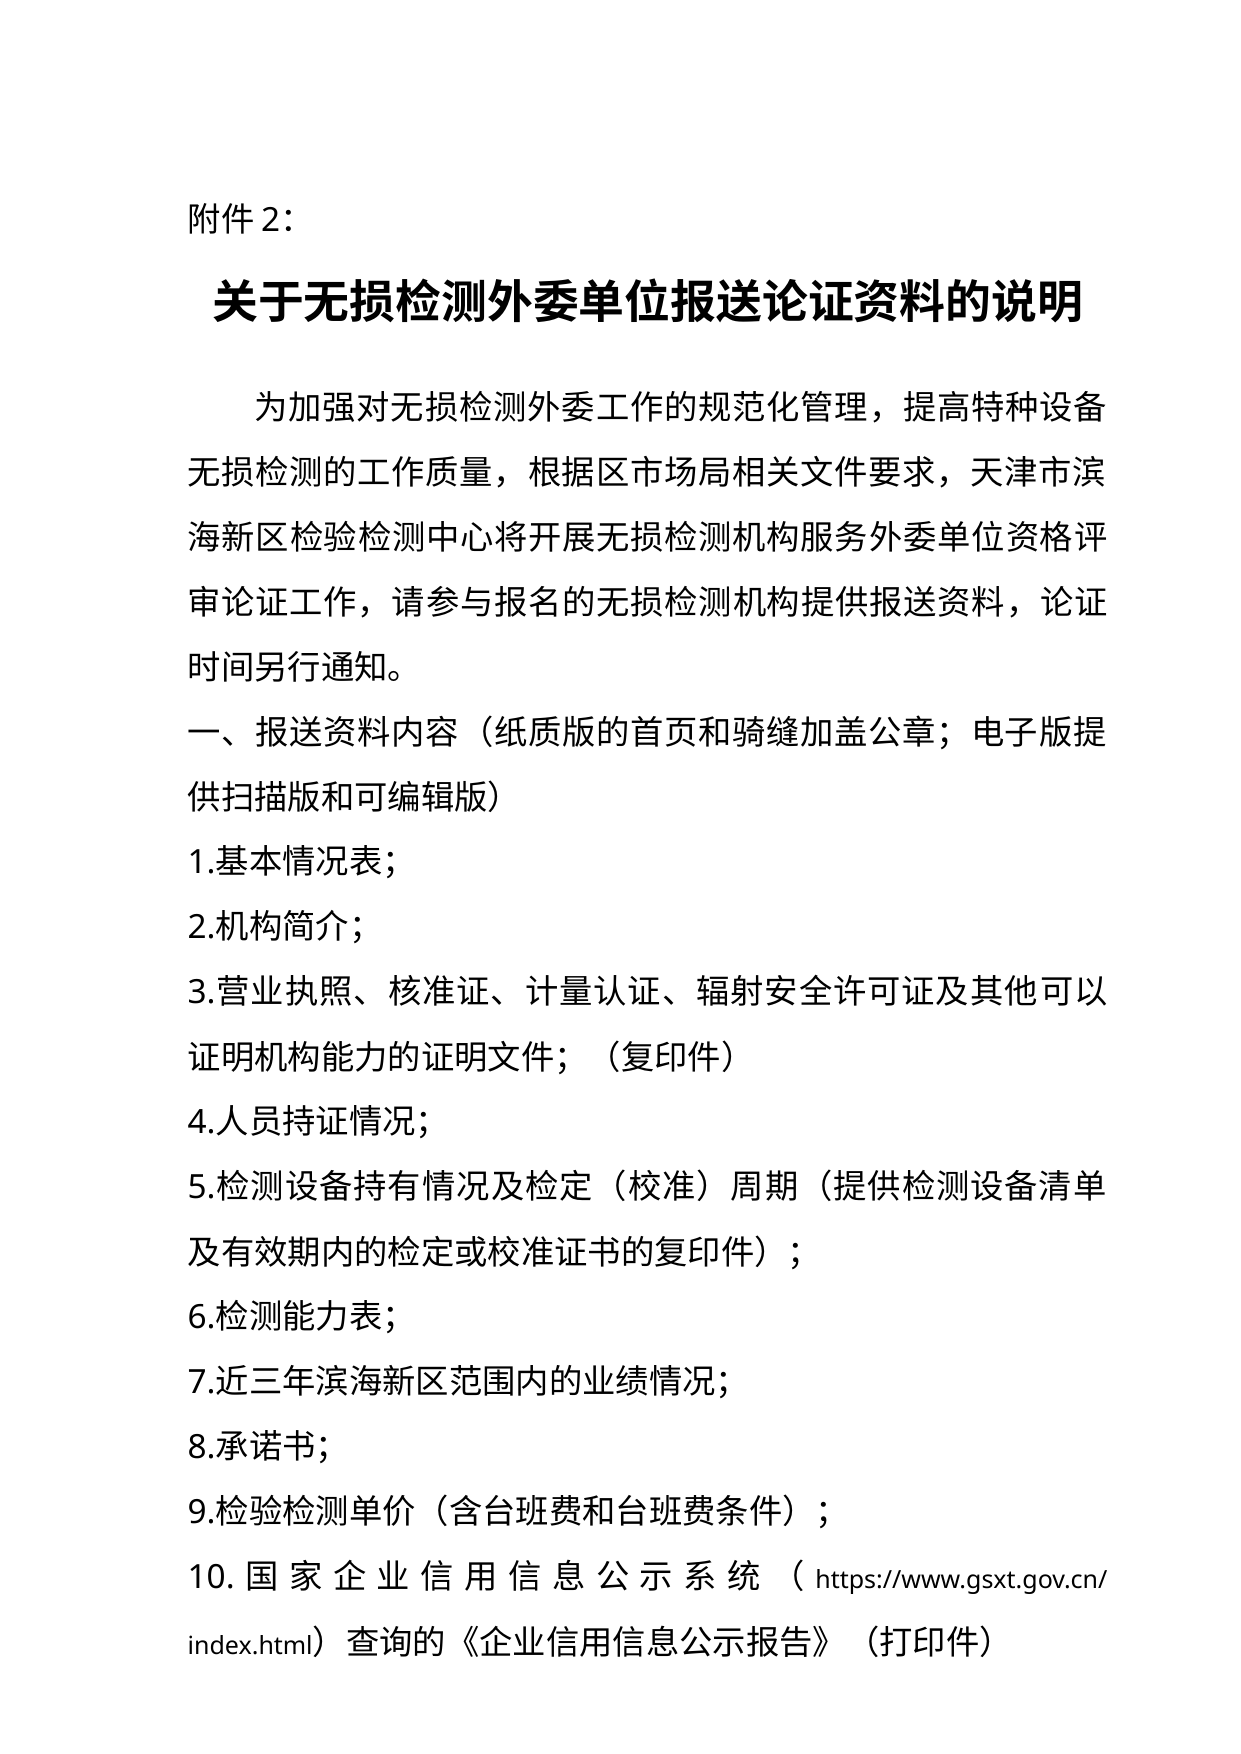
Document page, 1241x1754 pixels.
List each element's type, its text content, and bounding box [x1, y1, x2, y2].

text 10.国家企业信用信息公示系统（https://www.gsxt.gov.cn/index.html）查询的《企业信用信息公示报告》（打印件） [187, 1542, 1107, 1672]
text 关于无损检测外委单位报送论证资料的说明 [187, 249, 1107, 347]
text 附件2： [187, 184, 1107, 249]
text 8.承诺书； [187, 1412, 1107, 1477]
text 7.近三年滨海新区范围内的业绩情况； [187, 1347, 1107, 1412]
text 4.人员持证情况； [187, 1087, 1107, 1152]
text 6.检测能力表； [187, 1282, 1107, 1347]
text 为加强对无损检测外委工作的规范化管理，提高特种设备无损检测的工作质量，根据区市场局相关文件要求，天津市滨海新区检验检测中心将开展无损检测机构服务外委单位资格评审论证工作，请参与报名的无损检测机构提供报送资料，论证时间另行通知。 一、报送资料内容（纸质版的首页和骑缝加盖公章；电子版提供扫描版和可编辑版） 1.基本情况表； 2.机构简介； 3.营业执照、核准证、计量认证、辐射安全许可证及其他可以证明机构能力的证明文件；（复印件） [187, 372, 1107, 1087]
text 5.检测设备持有情况及检定（校准）周期（提供检测设备清单及有效期内的检定或校准证书的复印件）； [187, 1152, 1107, 1282]
text 9.检验检测单价（含台班费和台班费条件）； [187, 1477, 1107, 1542]
